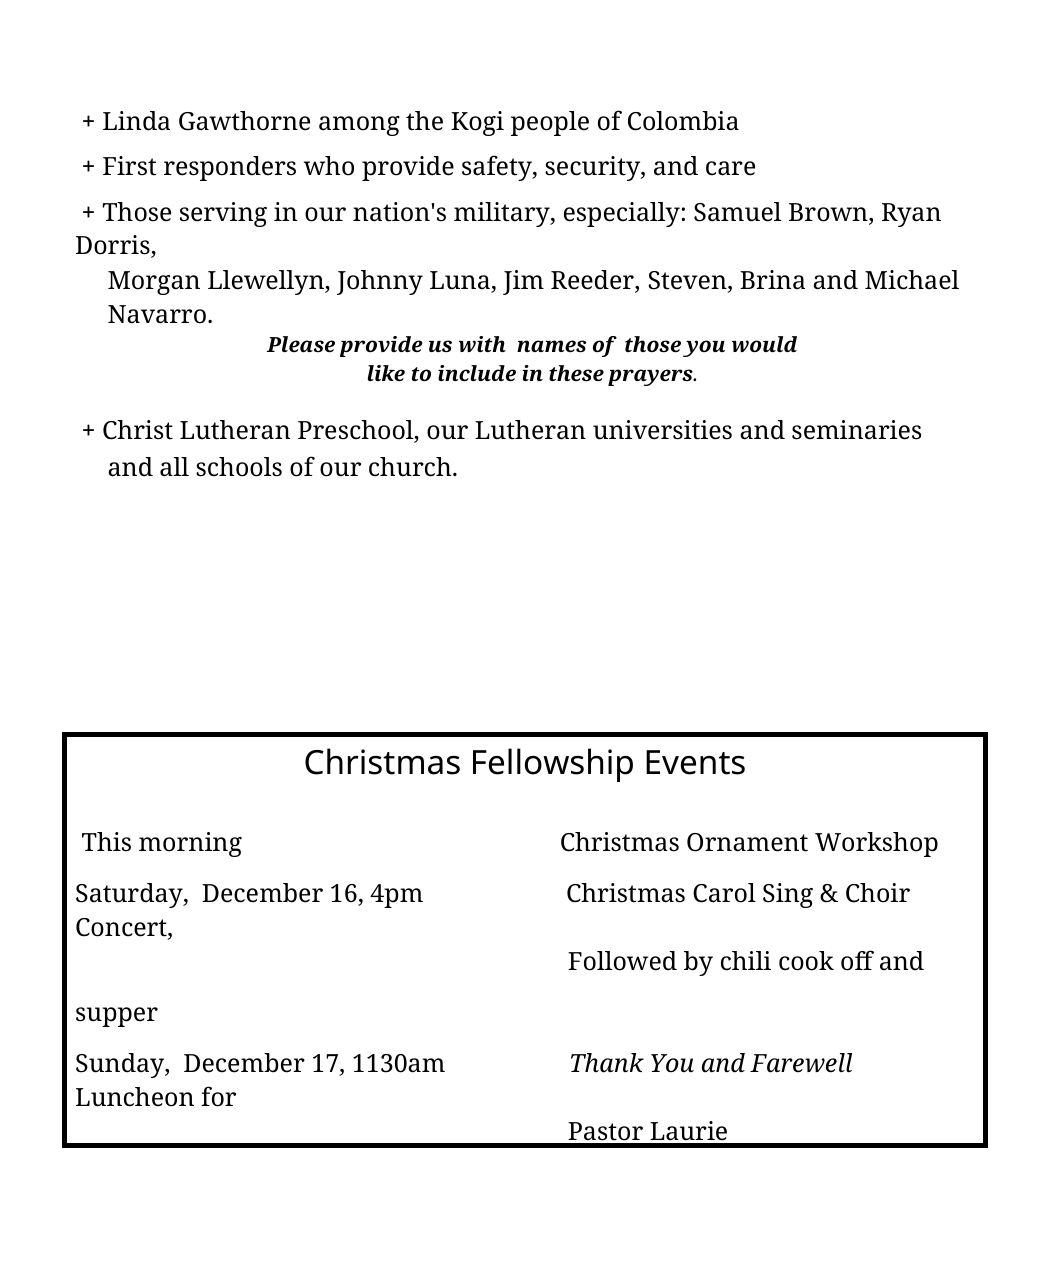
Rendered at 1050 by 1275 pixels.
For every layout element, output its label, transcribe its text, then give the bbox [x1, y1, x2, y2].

text + Linda Gawthorne among the Kogi people of Colombia [75, 103, 992, 137]
text + First responders who provide safety, security, and care [75, 149, 992, 183]
text like to include in these prayers. [75, 359, 992, 387]
text and all schools of our church. [75, 449, 975, 484]
text Saturday, December 16, 4pm Christmas Carol Sing & Choir Concert, [67, 869, 983, 944]
text Please provide us with names of those you would [75, 330, 992, 359]
text Pastor Laurie [75, 1114, 975, 1143]
text + Those serving in our nation's military, especially: Samuel Brown, Ryan Dorris, [75, 194, 992, 262]
text Morgan Llewellyn, Johnny Luna, Jim Reeder, Steven, Brina and Michael [75, 262, 992, 296]
text Navarro. [75, 296, 992, 330]
text Christmas Fellowship Events [67, 737, 983, 784]
text Sunday, December 17, 1130am Thank You and Farewell Luncheon for [67, 1039, 983, 1114]
text Followed by chili cook off and supper [75, 944, 975, 1029]
text + Christ Lutheran Preschool, our Lutheran universities and seminaries [75, 413, 975, 447]
text This morning Christmas Ornament Workshop [67, 818, 983, 859]
